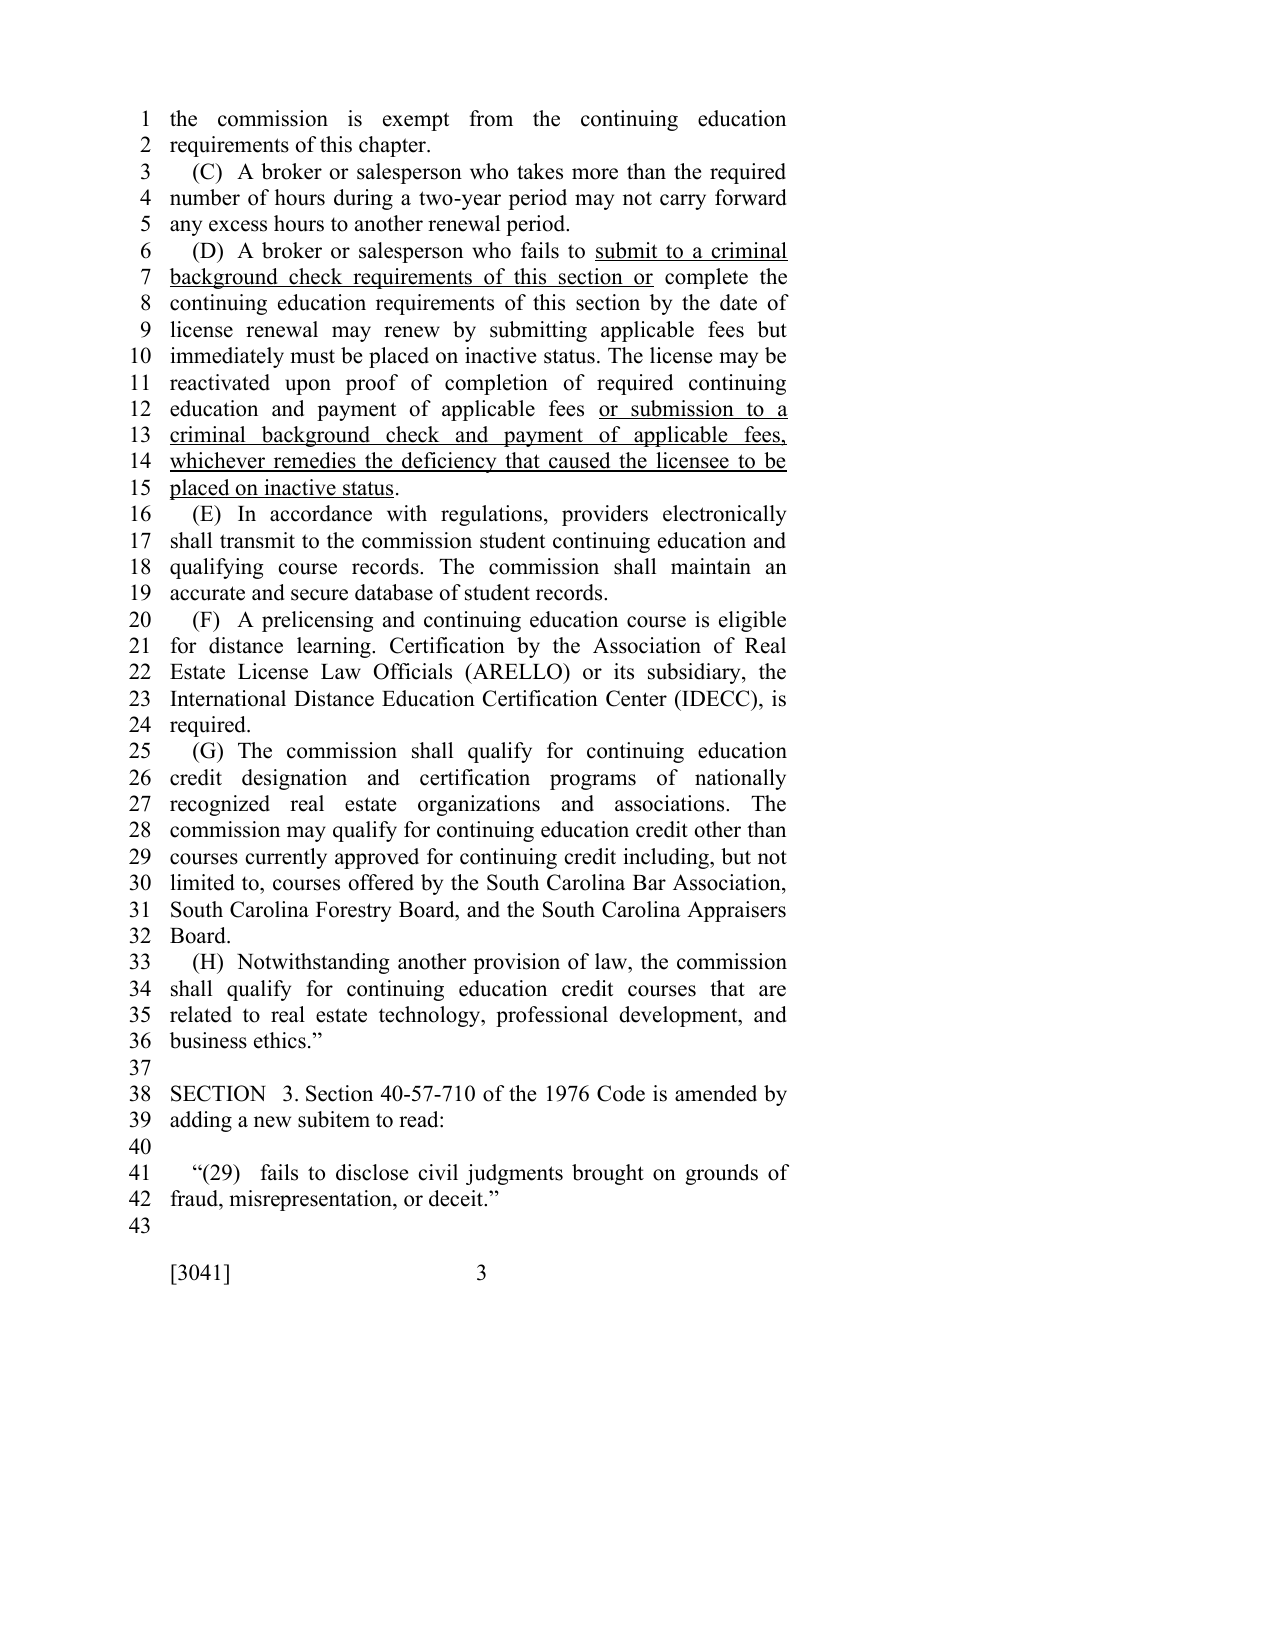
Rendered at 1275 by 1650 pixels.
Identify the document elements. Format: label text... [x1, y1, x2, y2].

text (C) A broker or salesperson who takes more than the required number of hours during a two-year period may not carry forward any excess hours to another renewal period. [169, 158, 787, 237]
text (F) A prelicensing and continuing education course is eligible for distance learning. Certification by the Association of Real Estate License Law Officials (ARELLO) or its subsidiary, the International Distance Education Certification Center (IDECC), is required. [169, 606, 787, 737]
text “(29) fails to disclose civil judgments brought on grounds of fraud, misrepresentation, or deceit.” [169, 1159, 787, 1212]
text SECTION 3. Section 40-57-710 of the 1976 Code is amended by adding a new subitem to read: [169, 1080, 787, 1133]
text (E) In accordance with regulations, providers electronically shall transmit to the commission student continuing education and qualifying course records. The commission shall maintain an accurate and secure database of student records. [169, 500, 787, 606]
text (G) The commission shall qualify for continuing education credit designation and certification programs of nationally recognized real estate organizations and associations. The commission may qualify for continuing education credit other than courses currently approved for continuing credit including, but not limited to, courses offered by the South Carolina Bar Association, South Carolina Forestry Board, and the South Carolina Appraisers Board. [169, 737, 787, 948]
text (D) A broker or salesperson who fails to submit to a criminal background check requirements of this section or complete the continuing education requirements of this section by the date of license renewal may renew by submitting applicable fees but immediately must be placed on inactive status. The license may be reactivated upon proof of completion of required continuing education and payment of applicable fees or submission to a criminal background check and payment of applicable fees, whichever remedies the deficiency that caused the licensee to be placed on inactive status. [169, 237, 787, 444]
text (H) Notwithstanding another provision of law, the commission shall qualify for continuing education credit courses that are related to real estate technology, professional development, and business ethics.” [169, 948, 787, 1054]
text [169, 105, 787, 158]
